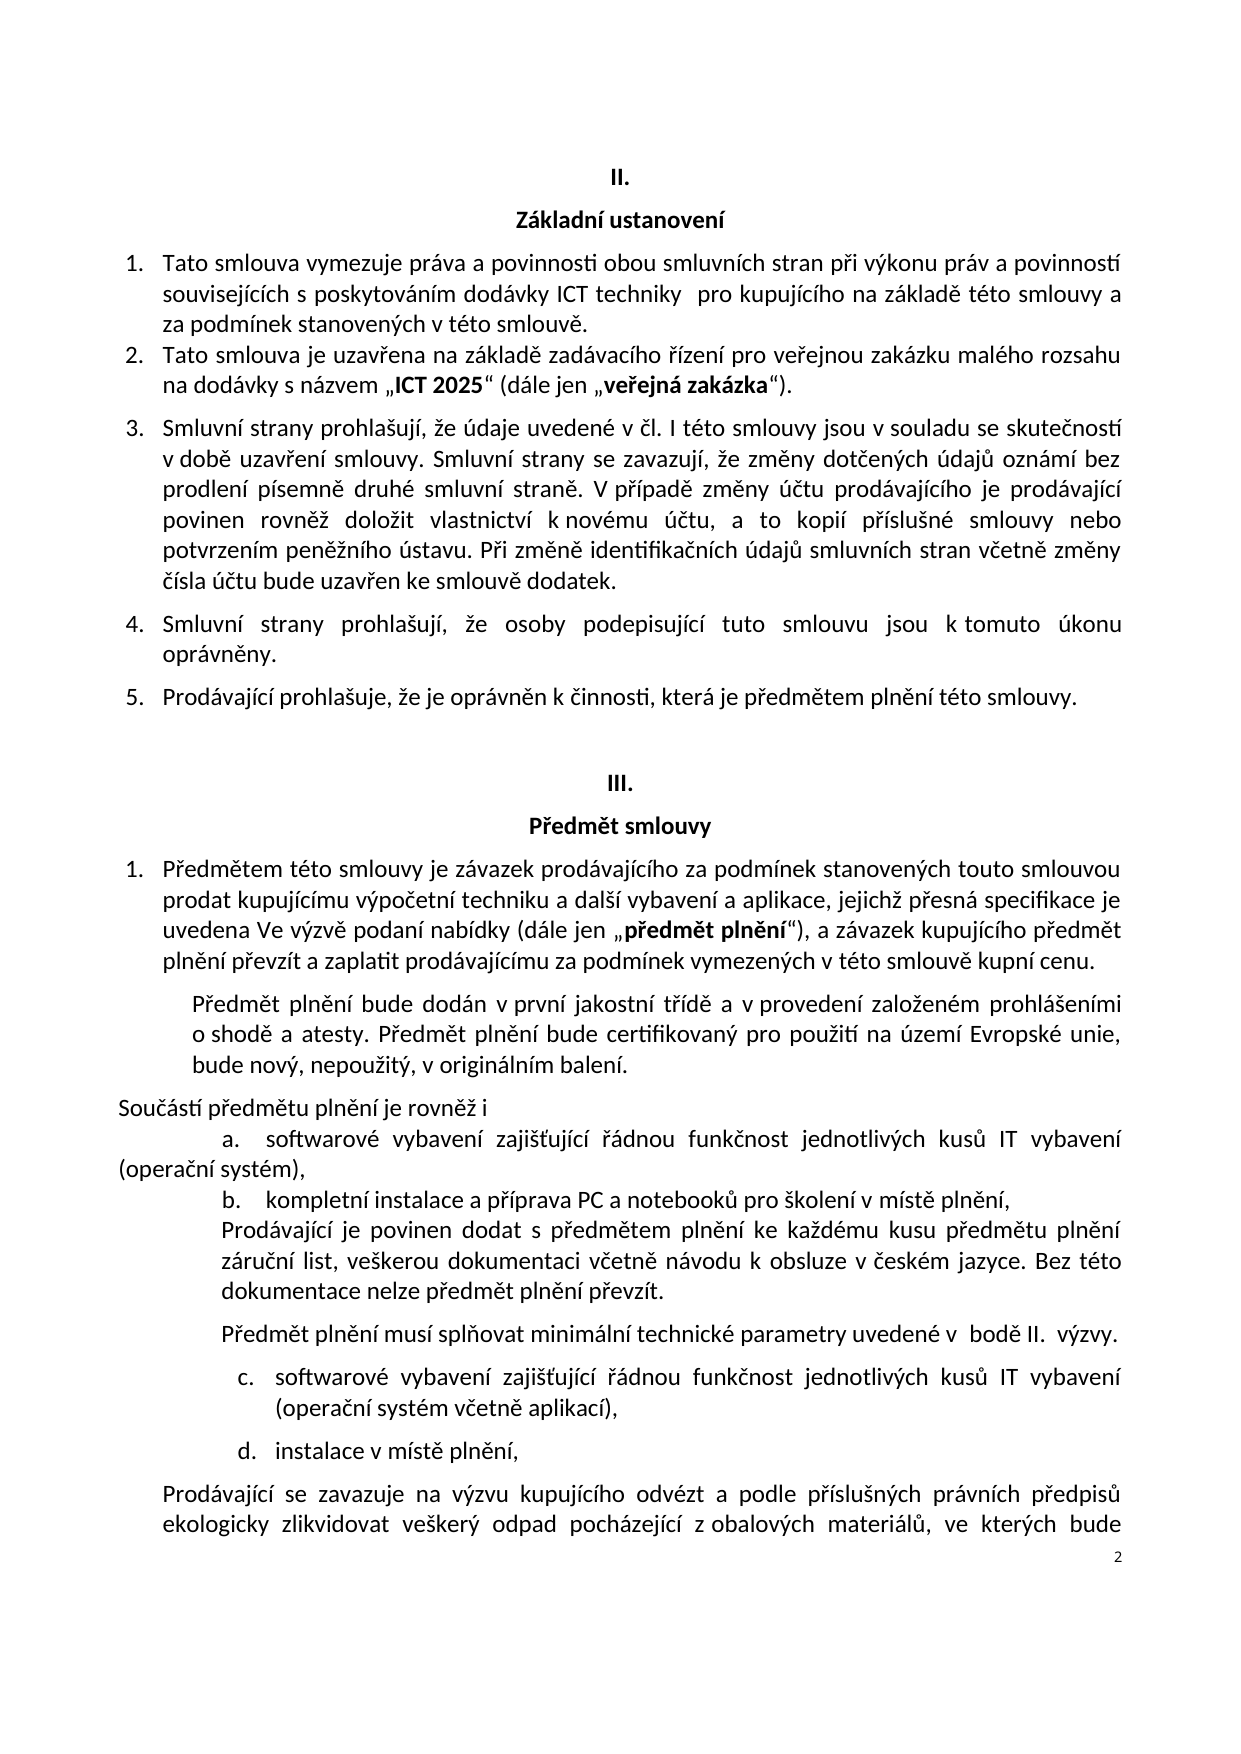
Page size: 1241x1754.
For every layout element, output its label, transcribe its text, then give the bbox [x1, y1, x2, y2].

text III. [118, 767, 1122, 798]
list Předmět plnění bude dodán v první jakostní třídě a v provedení založeném prohlášeními o shodě a atesty. Předmět plnění bude certifikovaný pro použití na území Evropské unie, bude nový, nepoužitý, v originálním balení. [192, 988, 1122, 1080]
list Smluvní strany prohlašují, že osoby podepisující tuto smlouvu jsou k tomuto úkonu oprávněny. [125, 608, 1122, 669]
list softwarové vybavení zajišťující řádnou funkčnost jednotlivých kusů IT vybavení (operační systém včetně aplikací), [237, 1361, 1122, 1422]
list Prodávající prohlašuje, že je oprávněn k činnosti, která je předmětem plnění této smlouvy. [125, 681, 1122, 712]
list Tato smlouva vymezuje práva a povinnosti obou smluvních stran při výkonu práv a povinností souvisejících s poskytováním dodávky ICT techniky pro kupujícího na základě této smlouvy a za podmínek stanovených v této smlouvě. [125, 247, 1122, 339]
text Základní ustanovení [118, 204, 1122, 235]
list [162, 1478, 1122, 1539]
list softwarové vybavení zajišťující řádnou funkčnost jednotlivých kusů IT vybavení (operační systém), [118, 1123, 1122, 1184]
list Předmětem této smlouvy je závazek prodávajícího za podmínek stanovených touto smlouvou prodat kupujícímu výpočetní techniku a další vybavení a aplikace, jejichž přesná specifikace je uvedena Ve výzvě podaní nabídky (dále jen „předmět plnění“), a závazek kupujícího předmět plnění převzít a zaplatit prodávajícímu za podmínek vymezených v této smlouvě kupní cenu. [125, 853, 1122, 976]
text II. [118, 161, 1122, 192]
list instalace v místě plnění, [237, 1435, 1122, 1465]
list Prodávající je povinen dodat s předmětem plnění ke každému kusu předmětu plnění záruční list, veškerou dokumentaci včetně návodu k obsluze v českém jazyce. Bez této dokumentace nelze předmět plnění převzít. [221, 1214, 1122, 1306]
list Tato smlouva je uzavřena na základě zadávacího řízení pro veřejnou zakázku malého rozsahu na dodávky s názvem „ICT 2025“ (dále jen „veřejná zakázka“). [125, 339, 1122, 400]
list Předmět plnění musí splňovat minimální technické parametry uvedené v bodě II. výzvy. [221, 1318, 1122, 1349]
list kompletní instalace a příprava PC a notebooků pro školení v místě plnění, [118, 1184, 1122, 1214]
text Předmět smlouvy [118, 811, 1122, 841]
list Smluvní strany prohlašují, že údaje uvedené v čl. I této smlouvy jsou v souladu se skutečností v době uzavření smlouvy. Smluvní strany se zavazují, že změny dotčených údajů oznámí bez prodlení písemně druhé smluvní straně. V případě změny účtu prodávajícího je prodávající povinen rovněž doložit vlastnictví k novému účtu, a to kopií příslušné smlouvy nebo potvrzením peněžního ústavu. Při změně identifikačních údajů smluvních stran včetně změny čísla účtu bude uzavřen ke smlouvě dodatek. [125, 412, 1122, 595]
list Součástí předmětu plnění je rovněž i [118, 1092, 1122, 1123]
